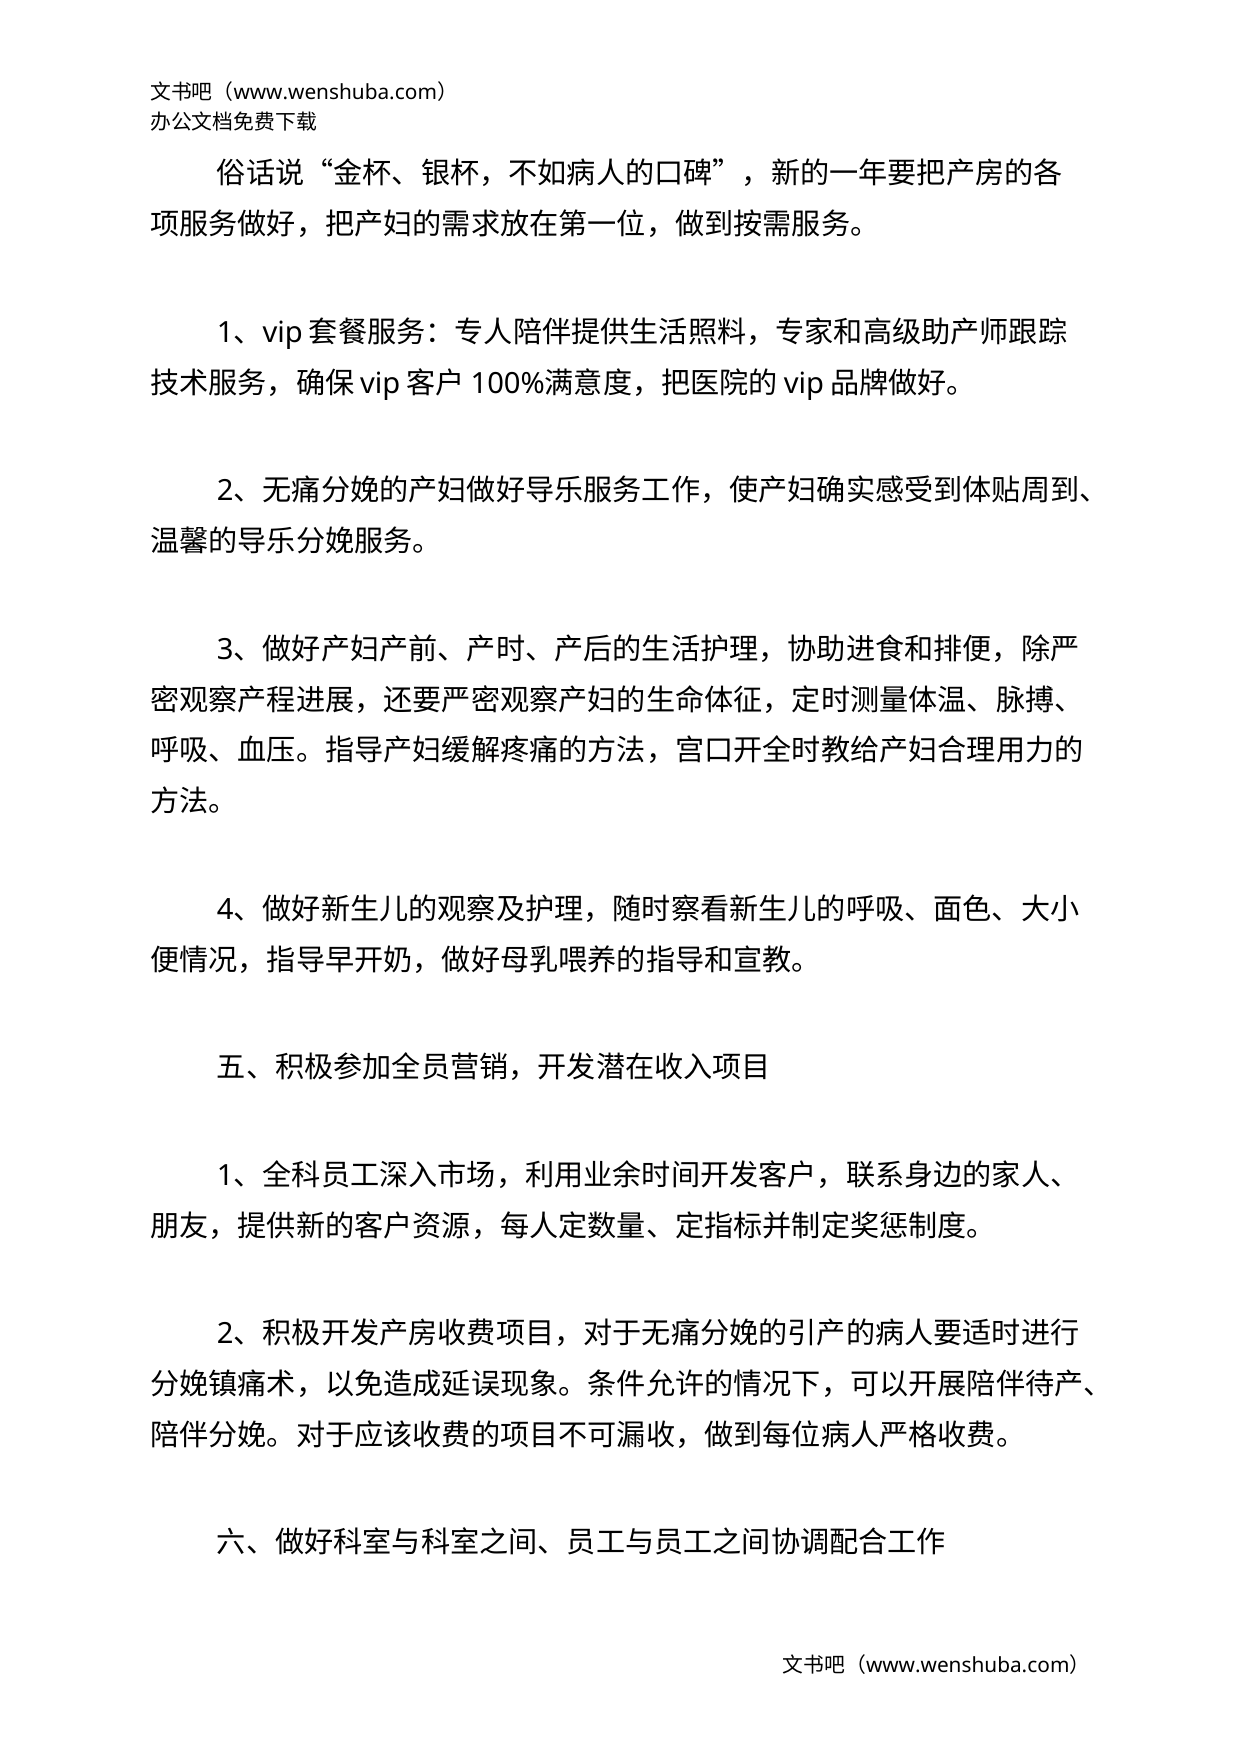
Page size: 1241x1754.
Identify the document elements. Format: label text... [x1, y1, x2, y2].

text 俗话说“金杯、银杯，不如病人的口碑”，新的一年要把产房的各项服务做好，把产妇的需求放在第一位，做到按需服务。 [150, 150, 1090, 243]
text 1、全科员工深入市场，利用业余时间开发客户，联系身边的家人、朋友，提供新的客户资源，每人定数量、定指标并制定奖惩制度。 [150, 1151, 1090, 1244]
text 1、vip套餐服务：专人陪伴提供生活照料，专家和高级助产师跟踪技术服务，确保vip客户100%满意度，把医院的vip品牌做好。 [150, 308, 1090, 402]
text 3、做好产妇产前、产时、产后的生活护理，协助进食和排便，除严密观察产程进展，还要严密观察产妇的生命体征，定时测量体温、脉搏、呼吸、血压。指导产妇缓解疼痛的方法，宫口开全时教给产妇合理用力的方法。 [150, 625, 1090, 820]
text 2、积极开发产房收费项目，对于无痛分娩的引产的病人要适时进行分娩镇痛术，以免造成延误现象。条件允许的情况下，可以开展陪伴待产、陪伴分娩。对于应该收费的项目不可漏收，做到每位病人严格收费。 [150, 1310, 1090, 1453]
text 五、积极参加全员营销，开发潜在收入项目 [150, 1044, 1090, 1086]
text 4、做好新生儿的观察及护理，随时察看新生儿的呼吸、面色、大小便情况，指导早开奶，做好母乳喂养的指导和宣教。 [150, 885, 1090, 978]
text 2、无痛分娩的产妇做好导乐服务工作，使产妇确实感受到体贴周到、温馨的导乐分娩服务。 [150, 467, 1090, 560]
text 六、做好科室与科室之间、员工与员工之间协调配合工作 [150, 1519, 1090, 1561]
